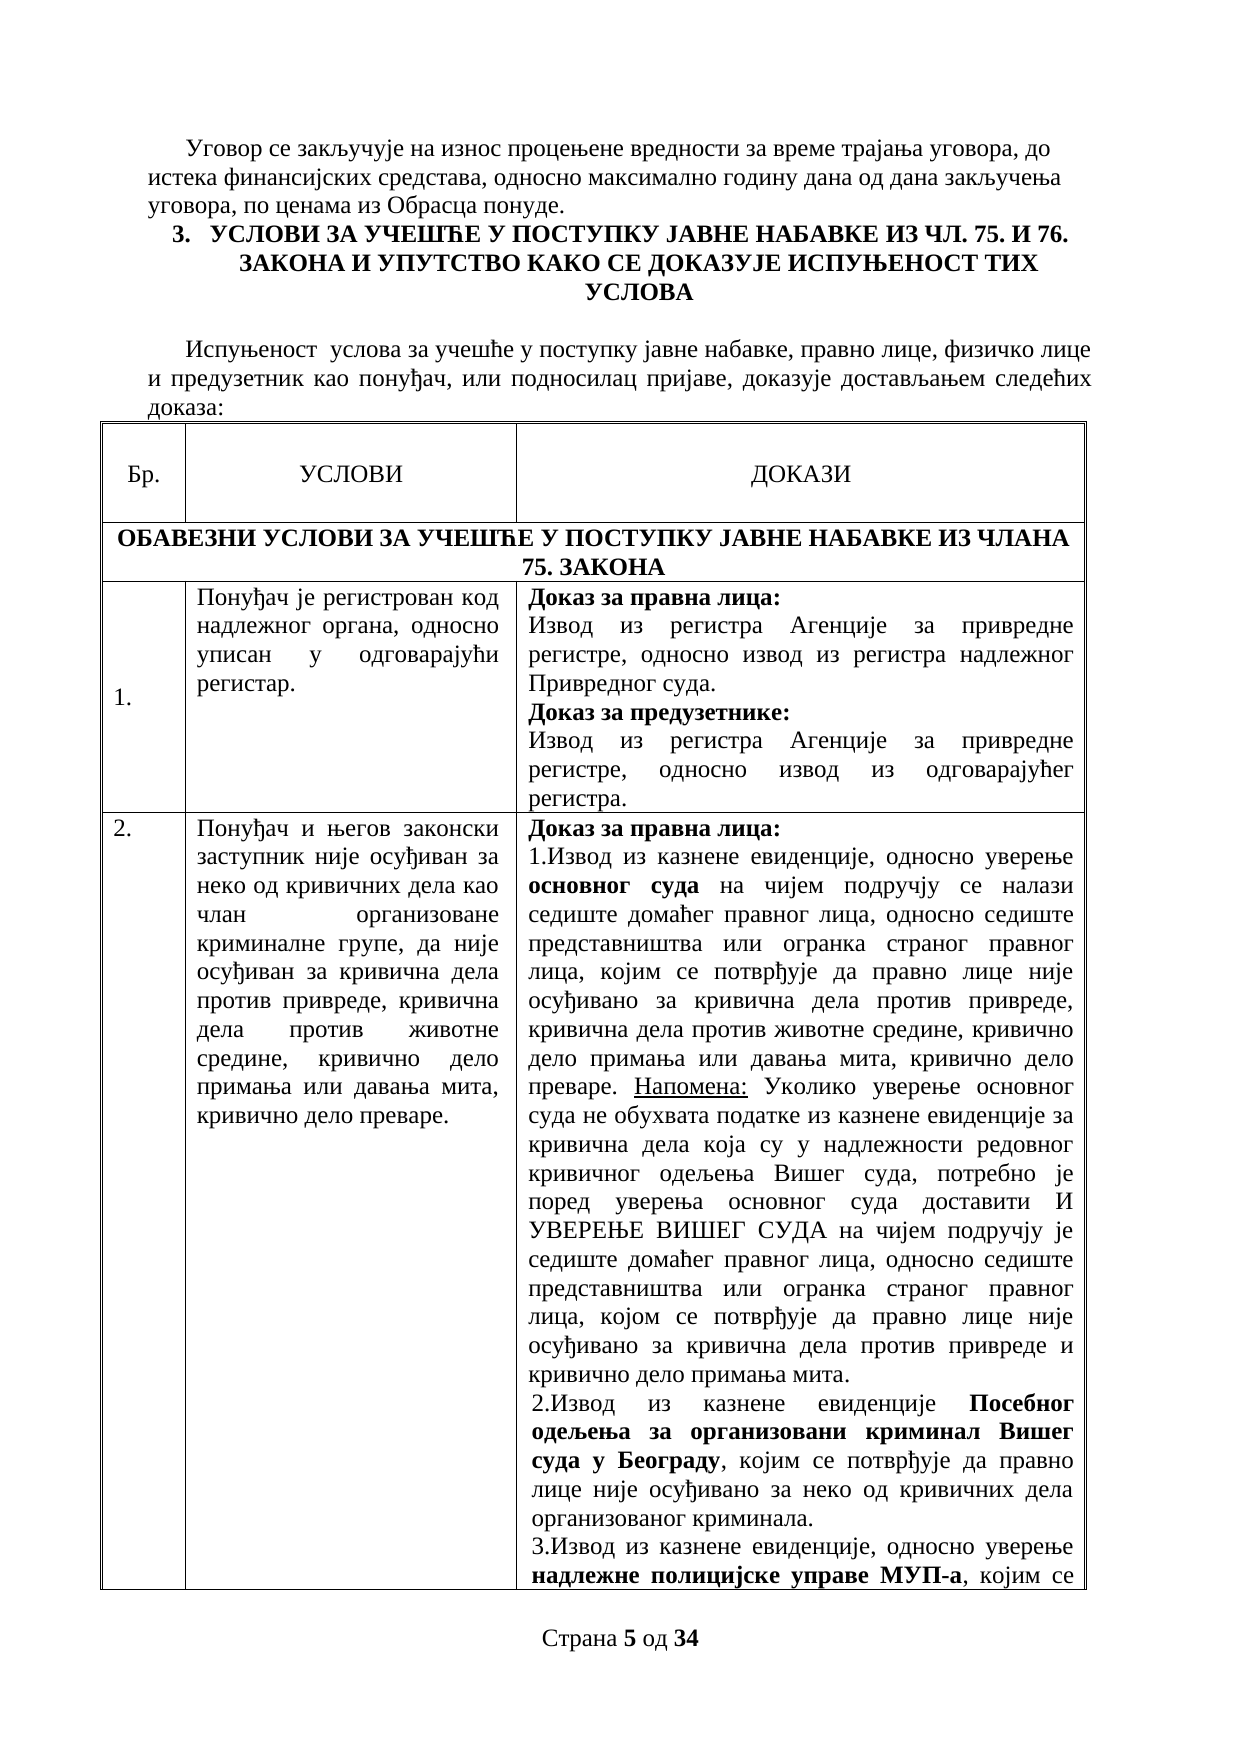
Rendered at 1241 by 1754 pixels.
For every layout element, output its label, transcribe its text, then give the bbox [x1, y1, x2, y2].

table_cell Понуђач је регистрован код надлежног органа, односно уписан у одговарајући регистар. [186, 582, 516, 812]
table_header Бр. [103, 424, 185, 522]
table_cell [103, 582, 185, 812]
text Испуњеност услова за учешће у поступку јавне набавке, правно лице, физичко лице и предузетник као понуђач, или подносилац пријаве, доказује достављањем следећих доказа: [148, 334, 1092, 421]
subtitle УСЛОВИ ЗА УЧЕШЋЕ У ПОСТУПКУ ЈАВНЕ НАБАВКЕ ИЗ ЧЛ. 75. И 76. ЗАКОНА И УПУТСТВО КАКО СЕ ДОКАЗУЈЕ ИСПУЊЕНОСТ ТИХ УСЛОВА [148, 219, 1092, 305]
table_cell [186, 813, 516, 1589]
table_header УСЛОВИ [186, 424, 516, 522]
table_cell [517, 813, 1084, 1589]
text Уговор се закључује на износ процењене вредности за време трајања уговора, до истека финансијских средстава, односно максимално годину дана од дана закључења уговора, по ценама из Обрасца понуде. [148, 133, 1092, 219]
table_cell [103, 813, 185, 1589]
table_cell ОБАВЕЗНИ УСЛОВИ ЗА УЧЕШЋЕ У ПОСТУПКУ ЈАВНЕ НАБАВКЕ ИЗ ЧЛАНА 75. ЗАКОНА [103, 523, 1084, 581]
table_header ДОКАЗИ [517, 424, 1084, 522]
table_cell Доказ за правна лица: Извод из регистра Агенције за привредне регистре, односно извод из регистра надлежног Привредног суда. Доказ за предузетнике: Извод из регистра Агенције за привредне регистре, односно извод из одговарајућег регистра. [517, 582, 1084, 812]
